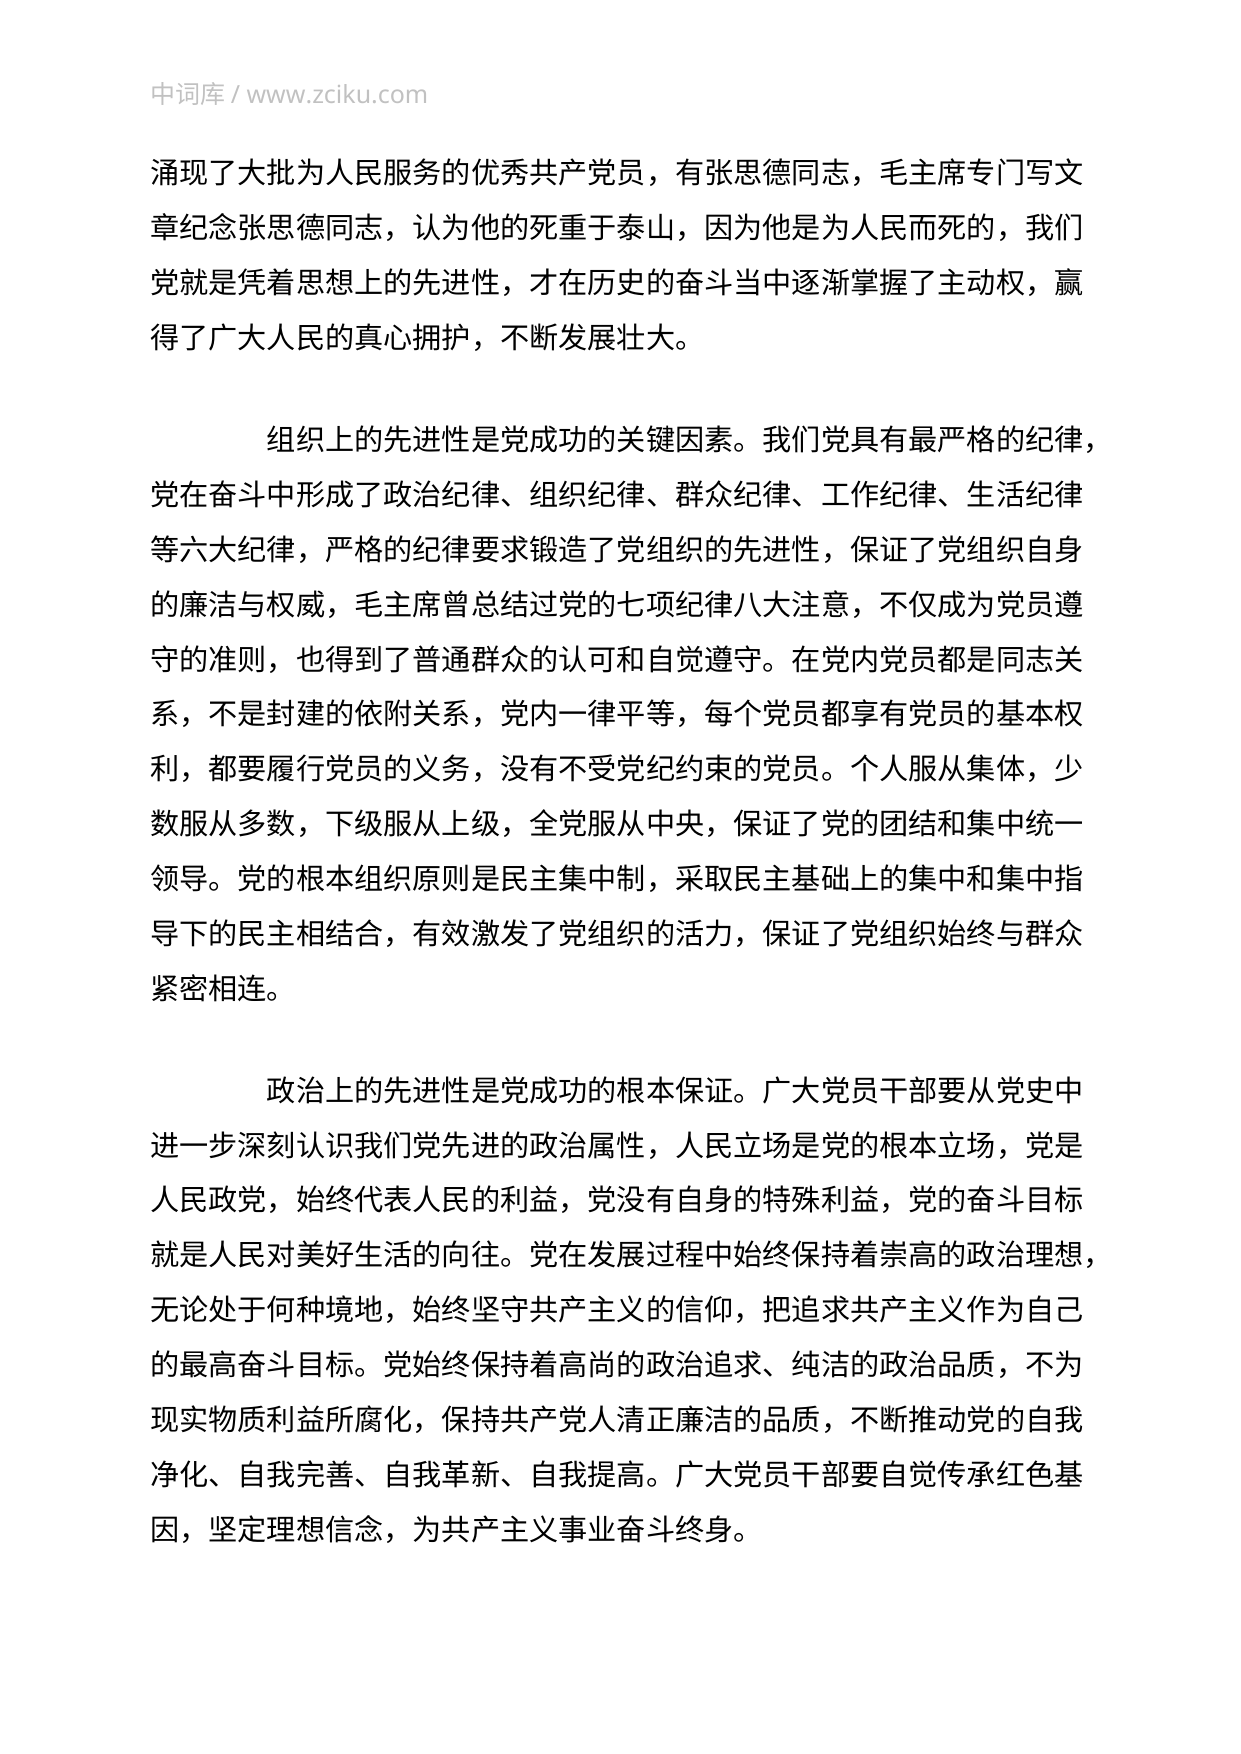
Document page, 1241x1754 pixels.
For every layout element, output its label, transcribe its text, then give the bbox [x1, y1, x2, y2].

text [150, 150, 1090, 357]
text 组织上的先进性是党成功的关键因素。我们党具有最严格的纪律，党在奋斗中形成了政治纪律、组织纪律、群众纪律、工作纪律、生活纪律等六大纪律，严格的纪律要求锻造了党组织的先进性，保证了党组织自身的廉洁与权威，毛主席曾总结过党的七项纪律八大注意，不仅成为党员遵守的准则，也得到了普通群众的认可和自觉遵守。在党内党员都是同志关系，不是封建的依附关系，党内一律平等，每个党员都享有党员的基本权利，都要履行党员的义务，没有不受党纪约束的党员。个人服从集体，少数服从多数，下级服从上级，全党服从中央，保证了党的团结和集中统一领导。党的根本组织原则是民主集中制，采取民主基础上的集中和集中指导下的民主相结合，有效激发了党组织的活力，保证了党组织始终与群众紧密相连。 [150, 416, 1090, 1008]
text 政治上的先进性是党成功的根本保证。广大党员干部要从党史中进一步深刻认识我们党先进的政治属性，人民立场是党的根本立场，党是人民政党，始终代表人民的利益，党没有自身的特殊利益，党的奋斗目标就是人民对美好生活的向往。党在发展过程中始终保持着崇高的政治理想，无论处于何种境地，始终坚守共产主义的信仰，把追求共产主义作为自己的最高奋斗目标。党始终保持着高尚的政治追求、纯洁的政治品质，不为现实物质利益所腐化，保持共产党人清正廉洁的品质，不断推动党的自我净化、自我完善、自我革新、自我提高。广大党员干部要自觉传承红色基因，坚定理想信念，为共产主义事业奋斗终身。 [150, 1067, 1090, 1549]
